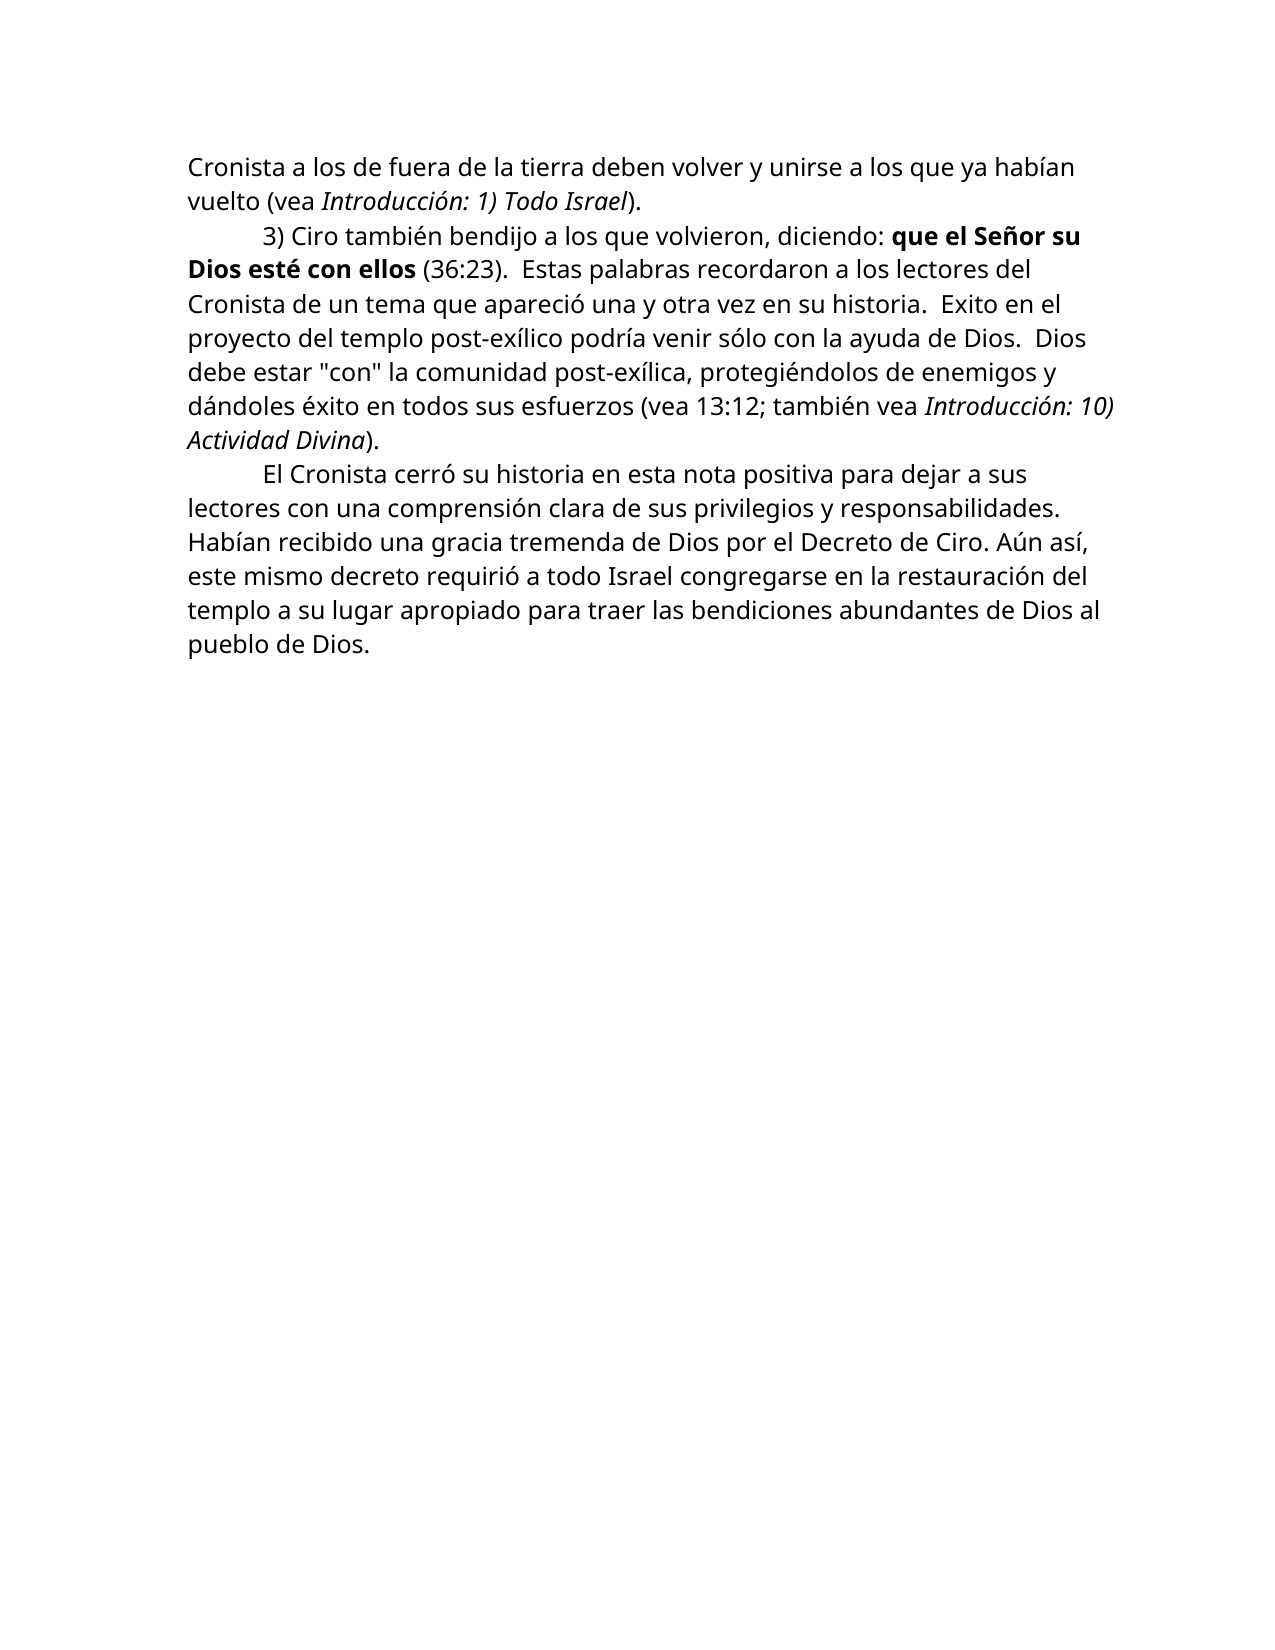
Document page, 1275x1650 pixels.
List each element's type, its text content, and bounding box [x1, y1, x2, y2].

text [187, 150, 1125, 218]
text El Cronista cerró su historia en esta nota positiva para dejar a sus lectores con una comprensión clara de sus privilegios y responsabilidades. Habían recibido una gracia tremenda de Dios por el Decreto de Ciro. Aún así, este mismo decreto requirió a todo Israel congregarse en la restauración del templo a su lugar apropiado para traer las bendiciones abundantes de Dios al pueblo de Dios. [187, 457, 1125, 661]
text 3) Ciro también bendijo a los que volvieron, diciendo: que el Señor su Dios esté con ellos (36:23). Estas palabras recordaron a los lectores del Cronista de un tema que apareció una y otra vez en su historia. Exito en el proyecto del templo post-exílico podría venir sólo con la ayuda de Dios. Dios debe estar "con" la comunidad post-exílica, protegiéndolos de enemigos y dándoles éxito en todos sus esfuerzos (vea 13:12; también vea Introducción: 10) Actividad Divina). [187, 218, 1125, 457]
